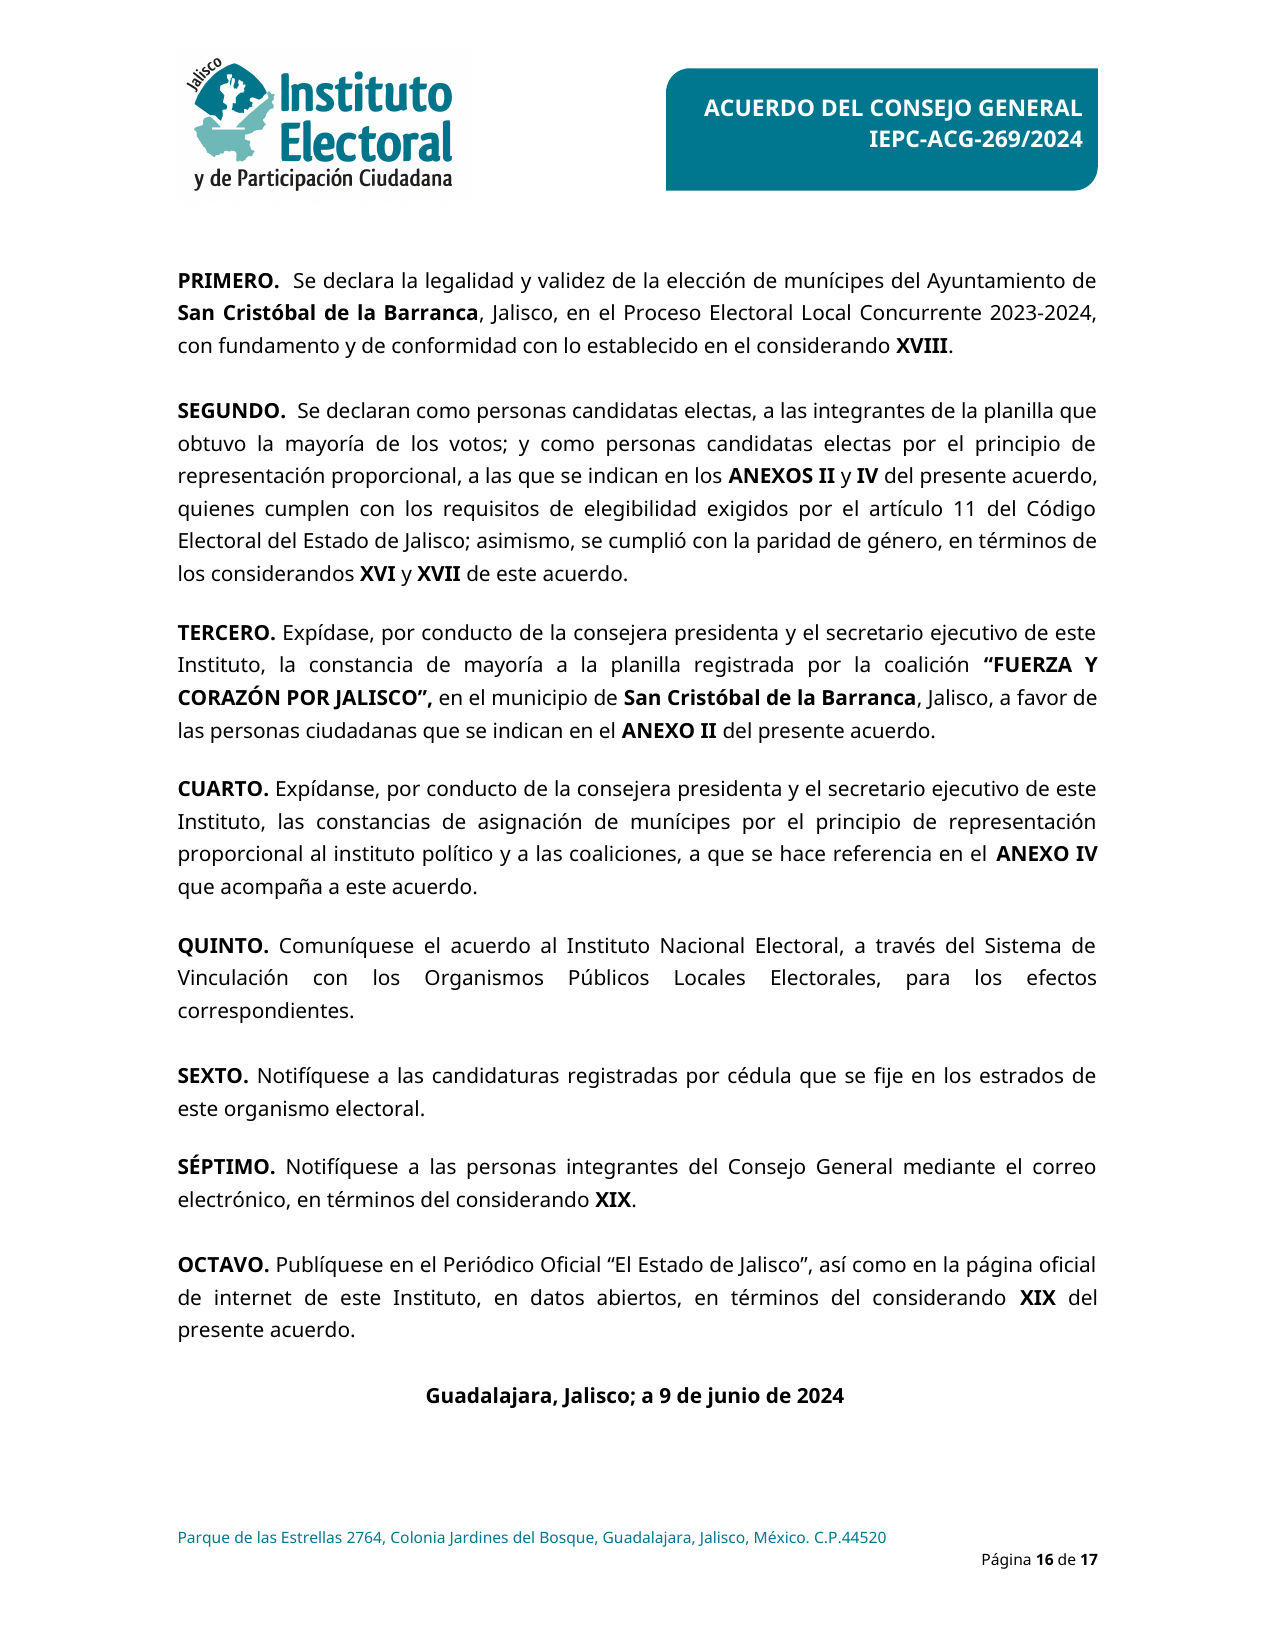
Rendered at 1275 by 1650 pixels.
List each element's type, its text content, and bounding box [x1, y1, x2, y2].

text CUARTO. Expídanse, por conducto de la consejera presidenta y el secretario ejecutivo de este Instituto, las constancias de asignación de munícipes por el principio de representación proporcional al instituto político y a las coaliciones, a que se hace referencia en el ANEXO IV que acompaña a este acuerdo. [177, 774, 1098, 901]
text SÉPTIMO. Notifíquese a las personas integrantes del Consejo General mediante el correo electrónico, en términos del considerando XIX. [177, 1152, 1098, 1213]
text OCTAVO. Publíquese en el Periódico Oficial “El Estado de Jalisco”, así como en la página oficial de internet de este Instituto, en datos abiertos, en términos del considerando XIX del presente acuerdo. [177, 1250, 1098, 1344]
text SEGUNDO. Se declaran como personas candidatas electas, a las integrantes de la planilla que obtuvo la mayoría de los votos; y como personas candidatas electas por el principio de representación proporcional, a las que se indican en los ANEXOS II y IV del presente acuerdo, quienes cumplen con los requisitos de elegibilidad exigidos por el artículo 11 del Código Electoral del Estado de Jalisco; asimismo, se cumplió con la paridad de género, en términos de los considerandos XVI y XVII de este acuerdo. [177, 396, 1098, 588]
text SEXTO. Notifíquese a las candidaturas registradas por cédula que se fije en los estrados de este organismo electoral. [177, 1061, 1098, 1122]
picture [177, 47, 473, 206]
text PRIMERO. Se declara la legalidad y validez de la elección de munícipes del Ayuntamiento de San Cristóbal de la Barranca, Jalisco, en el Proceso Electoral Local Concurrente 2023-2024, con fundamento y de conformidad con lo establecido en el considerando XVIII. [177, 266, 1098, 359]
text Guadalajara, Jalisco; a 9 de junio de 2024 [177, 1381, 1093, 1409]
text TERCERO. Expídase, por conducto de la consejera presidenta y el secretario ejecutivo de este Instituto, la constancia de mayoría a la planilla registrada por la coalición “FUERZA Y CORAZÓN POR JALISCO”, en el municipio de San Cristóbal de la Barranca, Jalisco, a favor de las personas ciudadanas que se indican en el ANEXO II del presente acuerdo. [177, 618, 1098, 744]
text QUINTO. Comuníquese el acuerdo al Instituto Nacional Electoral, a través del Sistema de Vinculación con los Organismos Públicos Locales Electorales, para los efectos correspondientes. [177, 931, 1098, 1024]
